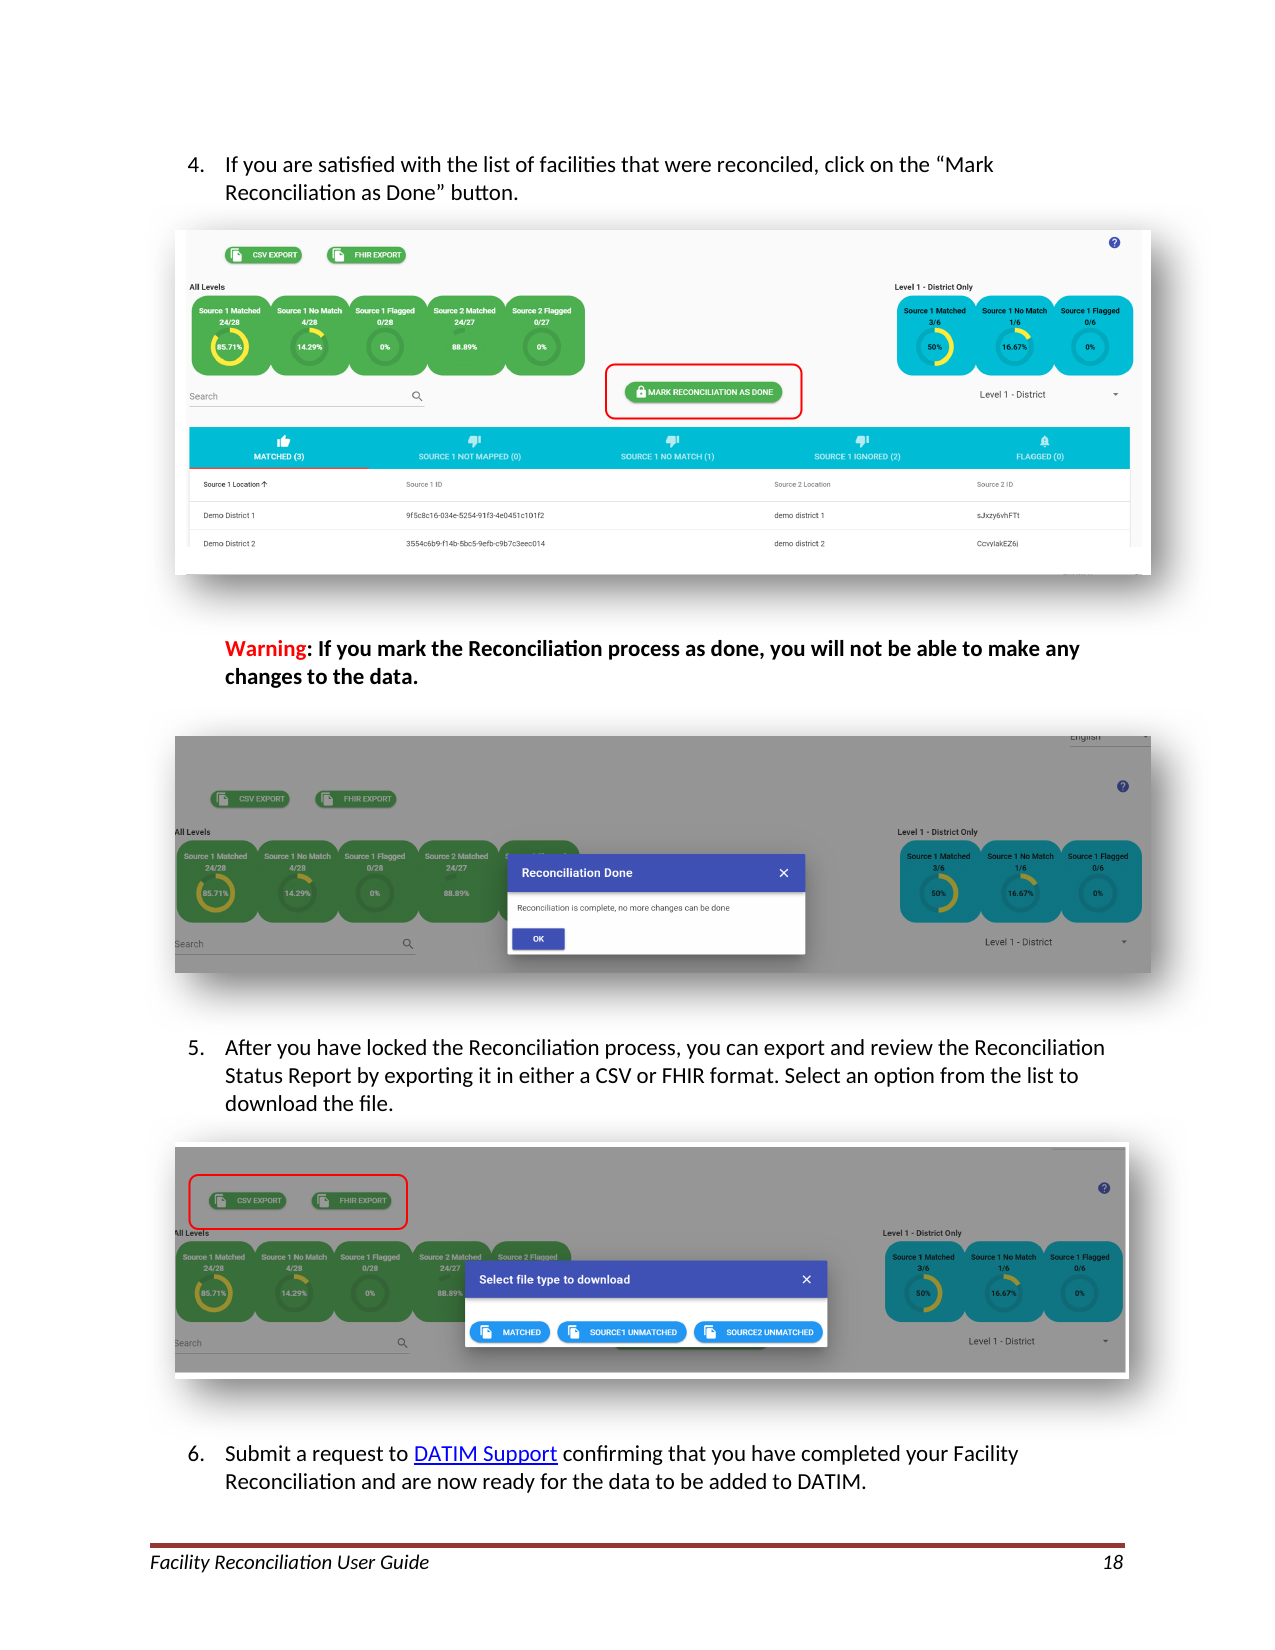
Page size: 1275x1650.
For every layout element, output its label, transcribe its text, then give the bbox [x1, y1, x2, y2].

picture [175, 1142, 1129, 1379]
text Warning: If you mark the Reconciliation process as done, you will not be able to make any changes to the data. [225, 634, 1125, 690]
picture [175, 736, 1151, 973]
list After you have locked the Reconciliation process, you can export and review the Reconciliation Status Report by exporting it in either a CSV or FHIR format. Select an option from the list to download the file. [187, 1033, 1125, 1117]
list Submit a request to DATIM Support confirming that you have completed your Facility Reconciliation and are now ready for the data to be added to DATIM. [187, 1439, 1125, 1495]
list If you are satisfied with the list of facilities that were reconciled, click on the “Mark Reconciliation as Done” button. [187, 150, 1125, 206]
picture [175, 230, 1151, 575]
